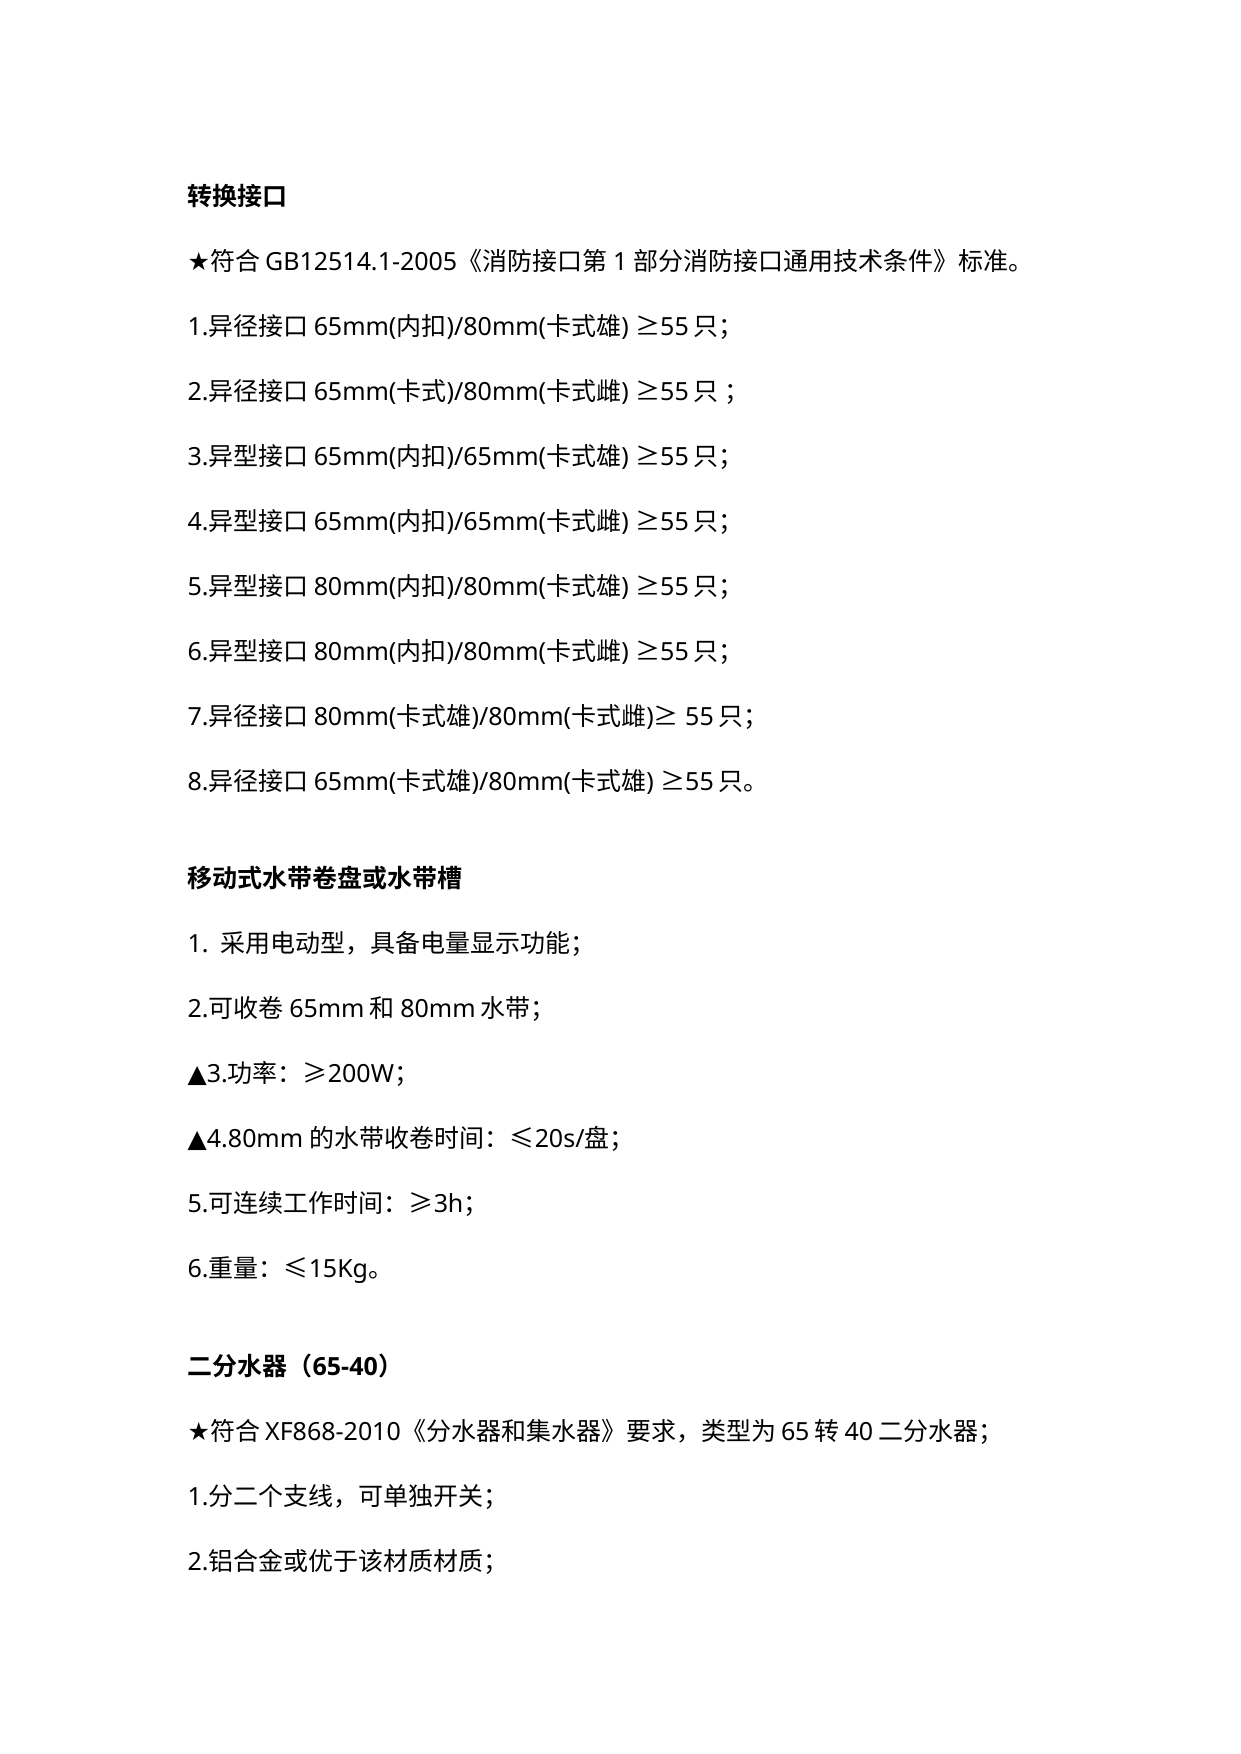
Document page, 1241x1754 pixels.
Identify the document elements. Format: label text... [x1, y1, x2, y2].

list 采用电动型，具备电量显示功能； 2.可收卷 65mm和 80mm水带； ▲3.功率：≥200W； ▲4.80mm 的水带收卷时间：≤20s/盘； 5.可连续工作时间：≥3h； 6.重量：≤15Kg。 [187, 909, 1053, 1332]
text 移动式水带卷盘或水带槽 [187, 844, 1053, 909]
list ★符合GB12514.1-2005《消防接口第 1 部分消防接口通用技术条件》标准。 1.异径接口65mm(内扣)/80mm(卡式雄) ≥55只； 2.异径接口65mm(卡式)/80mm(卡式雌) ≥55只 ； 3.异型接口65mm(内扣)/65mm(卡式雄) ≥55只； 4.异型接口65mm(内扣)/65mm(卡式雌) ≥55只； 5.异型接口80mm(内扣)/80mm(卡式雄) ≥55只； 6.异型接口80mm(内扣)/80mm(卡式雌) ≥55只； 7.异径接口80mm(卡式雄)/80mm(卡式雌)≥ 55只； 8.异径接口65mm(卡式雄)/80mm(卡式雄) ≥55只。 [187, 227, 1053, 844]
list ★符合XF868-2010《分水器和集水器》要求，类型为65转40二分水器； 1.分二个支线，可单独开关； 2.铝合金或优于该材质材质； [187, 1397, 1053, 1592]
list 转换接口 [187, 162, 1053, 227]
text 二分水器（65-40） [187, 1332, 1053, 1397]
